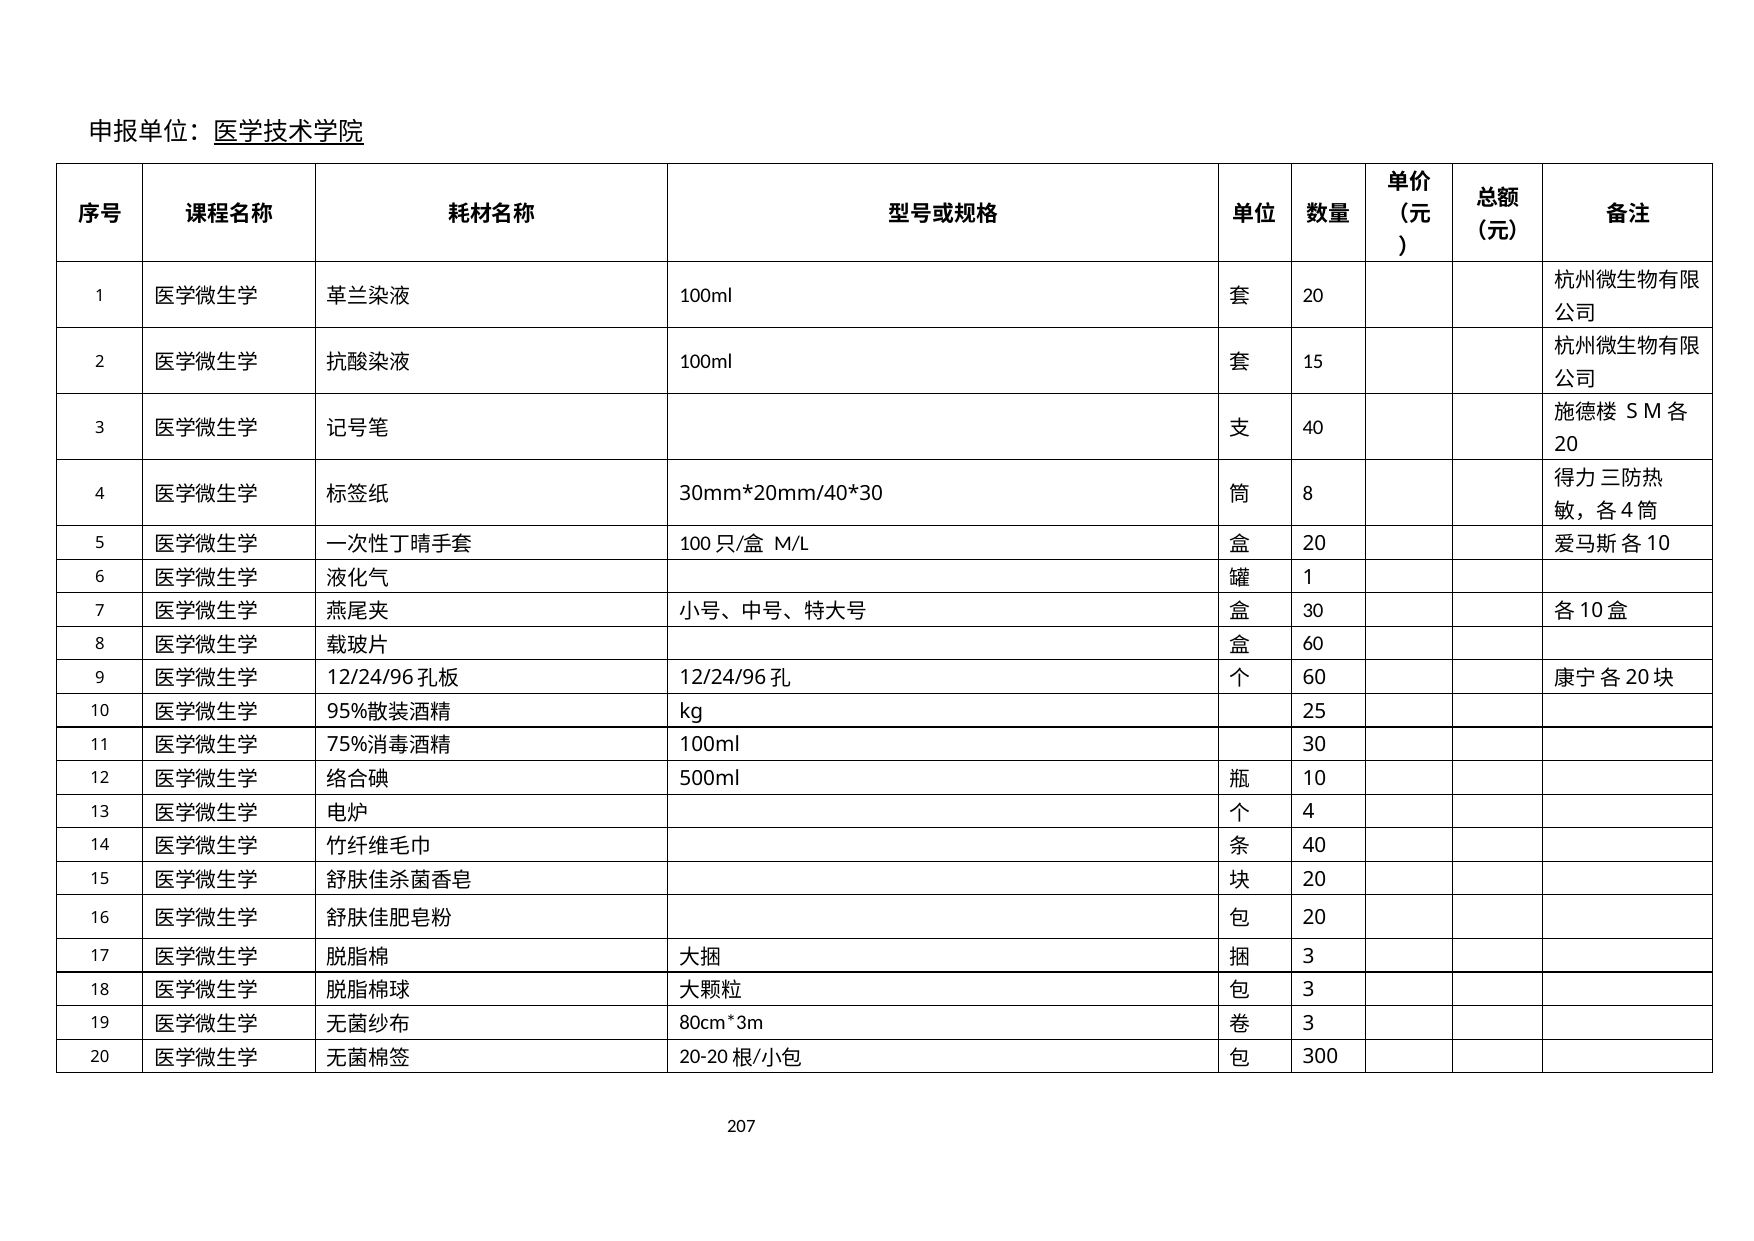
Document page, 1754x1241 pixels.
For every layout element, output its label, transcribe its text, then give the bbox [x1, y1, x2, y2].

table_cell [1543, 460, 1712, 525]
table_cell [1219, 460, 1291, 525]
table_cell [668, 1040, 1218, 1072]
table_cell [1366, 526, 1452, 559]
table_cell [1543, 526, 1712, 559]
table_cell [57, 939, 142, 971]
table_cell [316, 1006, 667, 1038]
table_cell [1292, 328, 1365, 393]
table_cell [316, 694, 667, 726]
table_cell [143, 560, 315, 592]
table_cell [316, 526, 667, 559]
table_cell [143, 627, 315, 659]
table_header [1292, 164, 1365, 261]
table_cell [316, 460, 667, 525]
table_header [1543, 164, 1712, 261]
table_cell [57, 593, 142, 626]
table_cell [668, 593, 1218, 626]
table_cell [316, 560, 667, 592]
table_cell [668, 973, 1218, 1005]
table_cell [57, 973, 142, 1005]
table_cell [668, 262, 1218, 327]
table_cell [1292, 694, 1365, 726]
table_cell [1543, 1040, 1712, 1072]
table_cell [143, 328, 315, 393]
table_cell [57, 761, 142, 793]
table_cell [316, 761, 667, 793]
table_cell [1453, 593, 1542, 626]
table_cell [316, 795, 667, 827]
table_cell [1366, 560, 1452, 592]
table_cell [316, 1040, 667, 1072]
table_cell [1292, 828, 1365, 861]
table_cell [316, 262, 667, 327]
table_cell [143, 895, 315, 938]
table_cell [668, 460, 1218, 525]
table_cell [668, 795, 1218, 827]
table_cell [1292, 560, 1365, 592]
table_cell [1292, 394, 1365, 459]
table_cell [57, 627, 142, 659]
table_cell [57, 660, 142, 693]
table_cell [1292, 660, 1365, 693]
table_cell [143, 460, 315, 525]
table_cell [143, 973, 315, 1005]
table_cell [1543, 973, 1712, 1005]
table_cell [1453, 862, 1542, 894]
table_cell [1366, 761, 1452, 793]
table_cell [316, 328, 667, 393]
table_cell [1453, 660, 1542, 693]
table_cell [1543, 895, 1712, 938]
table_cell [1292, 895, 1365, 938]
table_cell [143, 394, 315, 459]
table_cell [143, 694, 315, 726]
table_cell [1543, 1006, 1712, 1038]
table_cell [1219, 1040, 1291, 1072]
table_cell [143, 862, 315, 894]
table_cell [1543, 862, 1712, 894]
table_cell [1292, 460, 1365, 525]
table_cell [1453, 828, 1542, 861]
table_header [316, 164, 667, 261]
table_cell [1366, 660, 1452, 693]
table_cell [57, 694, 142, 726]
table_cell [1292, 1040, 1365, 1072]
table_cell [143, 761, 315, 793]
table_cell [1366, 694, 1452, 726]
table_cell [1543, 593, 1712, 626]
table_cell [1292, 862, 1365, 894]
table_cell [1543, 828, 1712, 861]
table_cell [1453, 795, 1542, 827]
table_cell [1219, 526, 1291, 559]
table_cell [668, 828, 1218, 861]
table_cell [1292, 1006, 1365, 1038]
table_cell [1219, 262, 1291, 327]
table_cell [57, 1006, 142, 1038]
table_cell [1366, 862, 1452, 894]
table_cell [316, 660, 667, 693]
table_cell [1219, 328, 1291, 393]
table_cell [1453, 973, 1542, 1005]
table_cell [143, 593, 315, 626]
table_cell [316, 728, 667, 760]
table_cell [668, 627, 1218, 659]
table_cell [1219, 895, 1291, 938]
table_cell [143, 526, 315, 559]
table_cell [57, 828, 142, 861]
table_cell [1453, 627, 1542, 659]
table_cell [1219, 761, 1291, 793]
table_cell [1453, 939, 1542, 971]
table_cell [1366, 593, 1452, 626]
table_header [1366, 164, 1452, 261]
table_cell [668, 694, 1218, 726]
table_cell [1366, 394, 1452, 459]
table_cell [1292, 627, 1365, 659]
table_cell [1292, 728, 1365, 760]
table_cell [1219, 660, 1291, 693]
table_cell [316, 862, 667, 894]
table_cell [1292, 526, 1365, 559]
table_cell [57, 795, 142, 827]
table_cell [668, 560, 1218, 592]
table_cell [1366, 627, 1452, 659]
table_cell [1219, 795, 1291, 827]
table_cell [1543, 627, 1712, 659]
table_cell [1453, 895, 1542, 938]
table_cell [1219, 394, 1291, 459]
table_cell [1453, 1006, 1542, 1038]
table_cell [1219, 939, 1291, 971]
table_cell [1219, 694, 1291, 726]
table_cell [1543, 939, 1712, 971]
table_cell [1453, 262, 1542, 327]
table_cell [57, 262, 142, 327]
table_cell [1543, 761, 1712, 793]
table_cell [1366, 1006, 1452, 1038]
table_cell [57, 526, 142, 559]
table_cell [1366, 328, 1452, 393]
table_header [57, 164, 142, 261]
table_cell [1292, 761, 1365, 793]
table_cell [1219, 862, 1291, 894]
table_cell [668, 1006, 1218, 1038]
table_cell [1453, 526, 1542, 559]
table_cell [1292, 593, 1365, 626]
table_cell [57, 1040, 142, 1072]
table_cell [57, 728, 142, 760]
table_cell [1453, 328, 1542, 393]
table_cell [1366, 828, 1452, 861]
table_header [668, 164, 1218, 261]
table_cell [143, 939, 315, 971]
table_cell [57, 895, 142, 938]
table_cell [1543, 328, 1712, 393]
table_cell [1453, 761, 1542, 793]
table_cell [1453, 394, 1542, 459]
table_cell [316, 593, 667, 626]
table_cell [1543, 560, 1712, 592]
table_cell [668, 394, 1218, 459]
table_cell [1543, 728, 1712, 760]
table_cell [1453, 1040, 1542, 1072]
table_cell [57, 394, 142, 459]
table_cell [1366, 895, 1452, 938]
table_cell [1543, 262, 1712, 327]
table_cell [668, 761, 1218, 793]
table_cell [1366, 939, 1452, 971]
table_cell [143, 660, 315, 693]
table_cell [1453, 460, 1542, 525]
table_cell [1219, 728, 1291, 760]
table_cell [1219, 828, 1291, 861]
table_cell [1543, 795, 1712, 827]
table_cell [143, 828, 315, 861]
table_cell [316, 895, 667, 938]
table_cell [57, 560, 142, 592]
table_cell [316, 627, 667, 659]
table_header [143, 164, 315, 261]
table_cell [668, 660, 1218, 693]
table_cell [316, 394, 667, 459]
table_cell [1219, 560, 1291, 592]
text 申报单位：医学技术学院 [89, 97, 1665, 162]
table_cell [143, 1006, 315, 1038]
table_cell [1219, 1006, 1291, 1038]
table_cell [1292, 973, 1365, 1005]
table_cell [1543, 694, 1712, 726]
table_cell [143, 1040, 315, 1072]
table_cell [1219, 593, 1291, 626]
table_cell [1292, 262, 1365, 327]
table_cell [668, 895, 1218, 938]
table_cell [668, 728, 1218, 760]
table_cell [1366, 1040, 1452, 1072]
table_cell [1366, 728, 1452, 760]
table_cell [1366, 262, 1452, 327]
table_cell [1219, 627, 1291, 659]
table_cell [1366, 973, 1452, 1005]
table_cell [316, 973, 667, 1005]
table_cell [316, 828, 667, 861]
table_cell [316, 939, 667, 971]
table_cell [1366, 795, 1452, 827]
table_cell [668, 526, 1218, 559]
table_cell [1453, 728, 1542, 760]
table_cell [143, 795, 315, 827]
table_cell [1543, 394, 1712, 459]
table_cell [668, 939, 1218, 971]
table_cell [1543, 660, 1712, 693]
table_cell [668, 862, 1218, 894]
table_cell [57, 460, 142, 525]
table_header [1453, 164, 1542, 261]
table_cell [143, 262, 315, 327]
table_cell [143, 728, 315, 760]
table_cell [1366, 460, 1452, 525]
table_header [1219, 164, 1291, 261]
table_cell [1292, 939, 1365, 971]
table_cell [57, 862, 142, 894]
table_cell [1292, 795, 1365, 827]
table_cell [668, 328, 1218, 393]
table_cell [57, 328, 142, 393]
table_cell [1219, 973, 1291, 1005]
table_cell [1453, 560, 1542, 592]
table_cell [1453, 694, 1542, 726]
